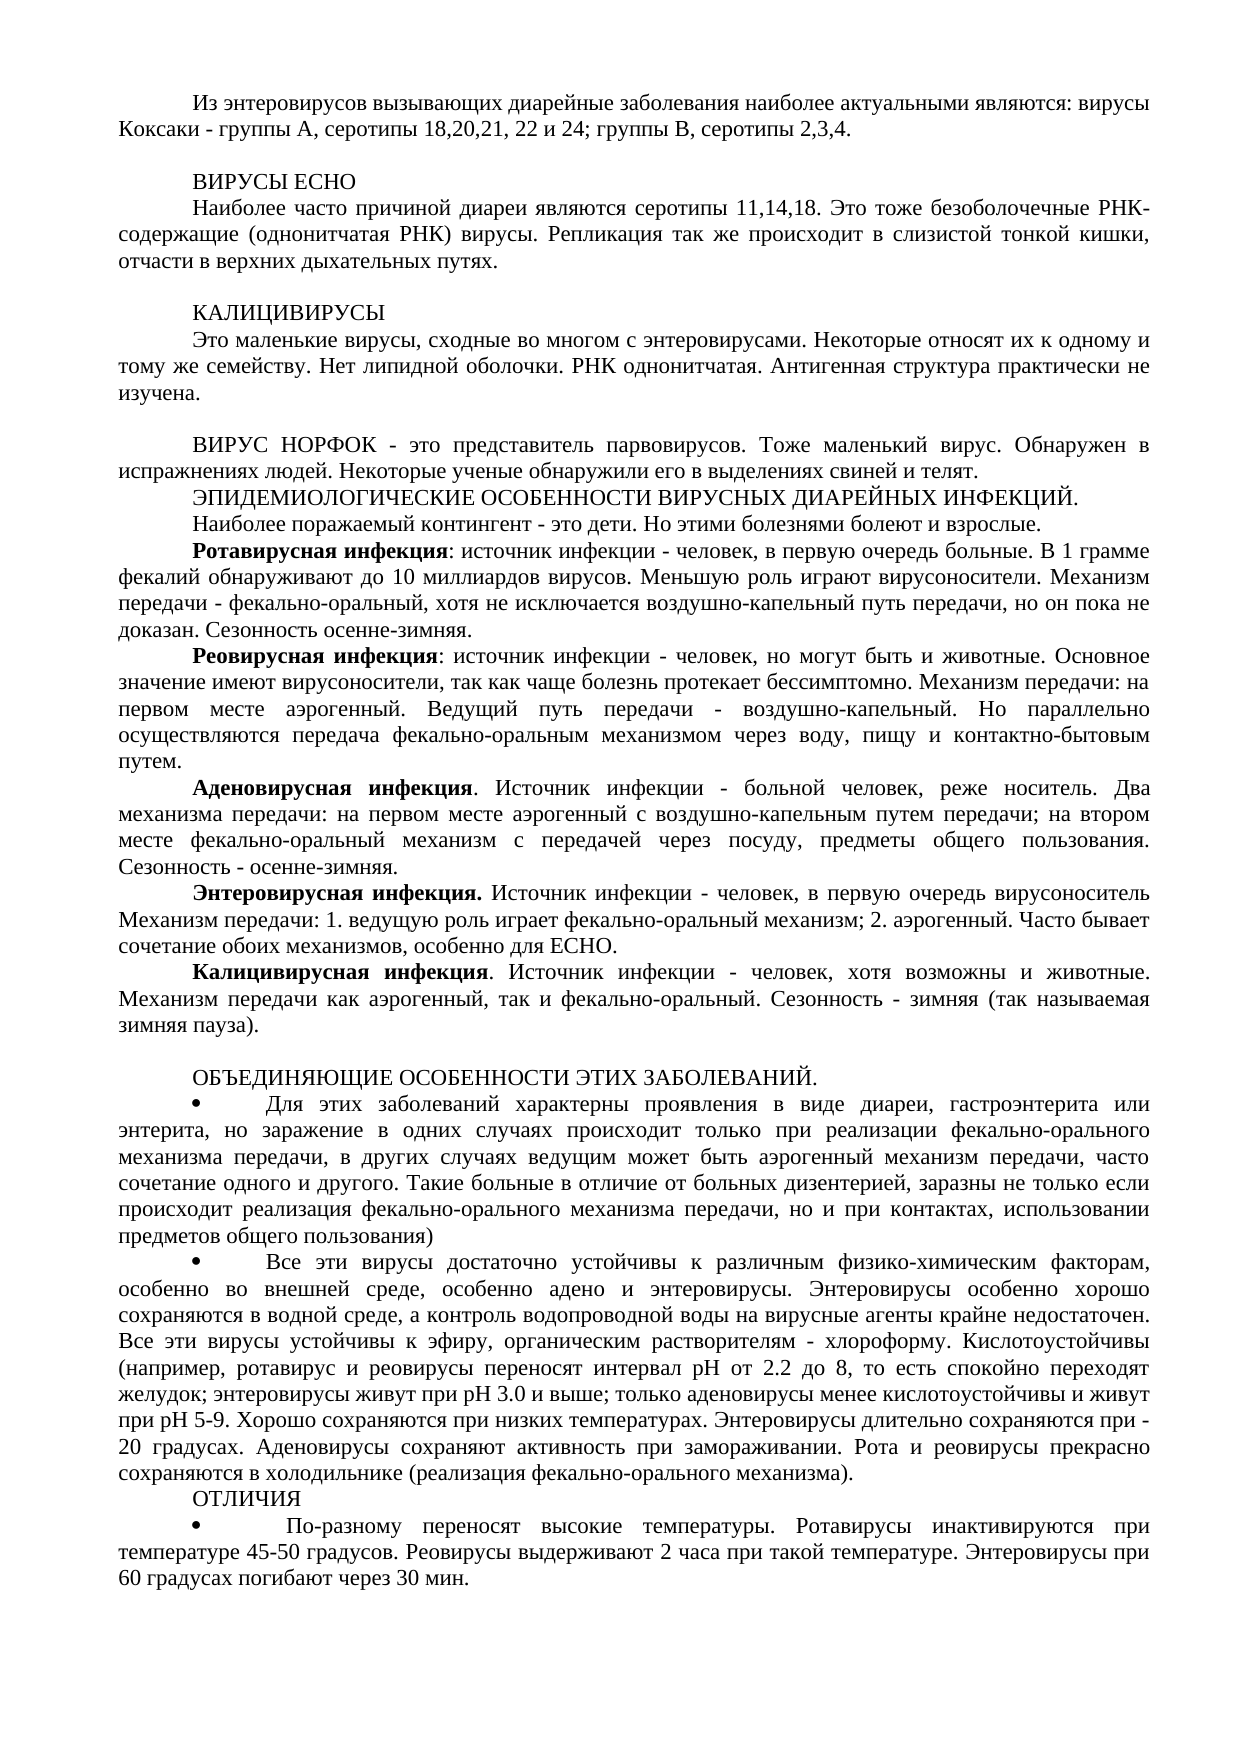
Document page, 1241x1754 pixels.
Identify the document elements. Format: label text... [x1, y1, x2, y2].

text Калицивирусная инфекция. Источник инфекции - человек, хотя возможны и животные. Механизм передачи как аэрогенный, так и фекально-оральный. Сезонность - зимняя (так называемая зимняя пауза). [118, 958, 1152, 1037]
text Наиболее часто причиной диареи являются серотипы 11,14,18. Это тоже безоболочечные РНК-содержащие (однонитчатая РНК) вирусы. Репликация так же происходит в слизистой тонкой кишки, отчасти в верхних дыхательных путях. [118, 194, 1152, 273]
text Ротавирусная инфекция: источник инфекции - человек, в первую очередь больные. В 1 грамме фекалий обнаруживают до 10 миллиардов вирусов. Меньшую роль играют вирусоносители. Механизм передачи - фекально-оральный, хотя не исключается воздушно-капельный путь передачи, но он пока не доказан. Сезонность осенне-зимняя. [118, 537, 1152, 642]
text Реовирусная инфекция: источник инфекции - человек, но могут быть и животные. Основное значение имеют вирусоносители, так как чаще болезнь протекает бессимптомно. Механизм передачи: на первом месте аэрогенный. Ведущий путь передачи - воздушно-капельный. Но параллельно осуществляются передача фекально-оральным механизмом через воду, пищу и контактно-бытовым путем. [118, 642, 1152, 774]
list Все эти вирусы достаточно устойчивы к различным физико-химическим факторам, особенно во внешней среде, особенно адено и энтеровирусы. Энтеровирусы особенно хорошо сохраняются в водной среде, а контроль водопроводной воды на вирусные агенты крайне недостаточен. Все эти вирусы устойчивы к эфиру, органическим растворителям - хлороформу. Кислотоустойчивы (например, ротавирус и реовирусы переносят интервал рН от 2.2 до 8, то есть спокойно переходят желудок; энтеровирусы живут при рН 3.0 и выше; только аденовирусы менее кислотоустойчивы и живут при рН 5-9. Хорошо сохраняются при низких температурах. Энтеровирусы длительно сохраняются при -20 градусах. Аденовирусы сохраняют активность при замораживании. Рота и реовирусы прекрасно сохраняются в холодильнике (реализация фекально-орального механизма). [118, 1248, 1152, 1485]
text ВИРУС НОРФОК - это представитель парвовирусов. Тоже маленький вирус. Обнаружен в испражнениях людей. Некоторые ученые обнаружили его в выделениях свиней и телят. [118, 431, 1152, 484]
text Из энтеровирусов вызывающих диарейные заболевания наиболее актуальными являются: вирусы Коксаки - группы А, серотипы 18,20,21, 22 и 24; группы В, серотипы 2,3,4. [118, 89, 1152, 141]
text Аденовирусная инфекция. Источник инфекции - больной человек, реже носитель. Два механизма передачи: на первом месте аэрогенный с воздушно-капельным путем передачи; на втором месте фекально-оральный механизм с передачей через посуду, предметы общего пользования. Сезонность - осенне-зимняя. [118, 774, 1152, 879]
text ОТЛИЧИЯ [118, 1485, 1152, 1512]
text ЭПИДЕМИОЛОГИЧЕСКИЕ ОСОБЕННОСТИ ВИРУСНЫХ ДИАРЕЙНЫХ ИНФЕКЦИЙ. [118, 484, 1152, 510]
text ВИРУСЫ ЕСНО [118, 168, 1152, 194]
text Энтеровирусная инфекция. Источник инфекции - человек, в первую очередь вирусоноситель Механизм передачи: 1. ведущую роль играет фекально-оральный механизм; 2. аэрогенный. Часто бывает сочетание обоих механизмов, особенно для ЕСНО. [118, 879, 1152, 958]
list По-разному переносят высокие температуры. Ротавирусы инактивируются при температуре 45-50 градусов. Реовирусы выдерживают 2 часа при такой температуре. Энтеровирусы при 60 градусах погибают через 30 мин. [118, 1512, 1152, 1591]
text Это маленькие вирусы, сходные во многом с энтеровирусами. Некоторые относят их к одному и тому же семейству. Нет липидной оболочки. РНК однонитчатая. Антигенная структура практически не изучена. [118, 326, 1152, 405]
list Для этих заболеваний характерны проявления в виде диареи, гастроэнтерита или энтерита, но заражение в одних случаях происходит только при реализации фекально-орального механизма передачи, в других случаях ведущим может быть аэрогенный механизм передачи, часто сочетание одного и другого. Такие больные в отличие от больных дизентерией, заразны не только если происходит реализация фекально-орального механизма передачи, но и при контактах, использовании предметов общего пользования) [118, 1090, 1152, 1248]
text Наиболее поражаемый контингент - это дети. Но этими болезнями болеют и взрослые. [118, 510, 1152, 537]
text ОБЪЕДИНЯЮЩИЕ ОСОБЕННОСТИ ЭТИХ ЗАБОЛЕВАНИЙ. [118, 1064, 1152, 1090]
text КАЛИЦИВИРУСЫ [118, 299, 1152, 326]
